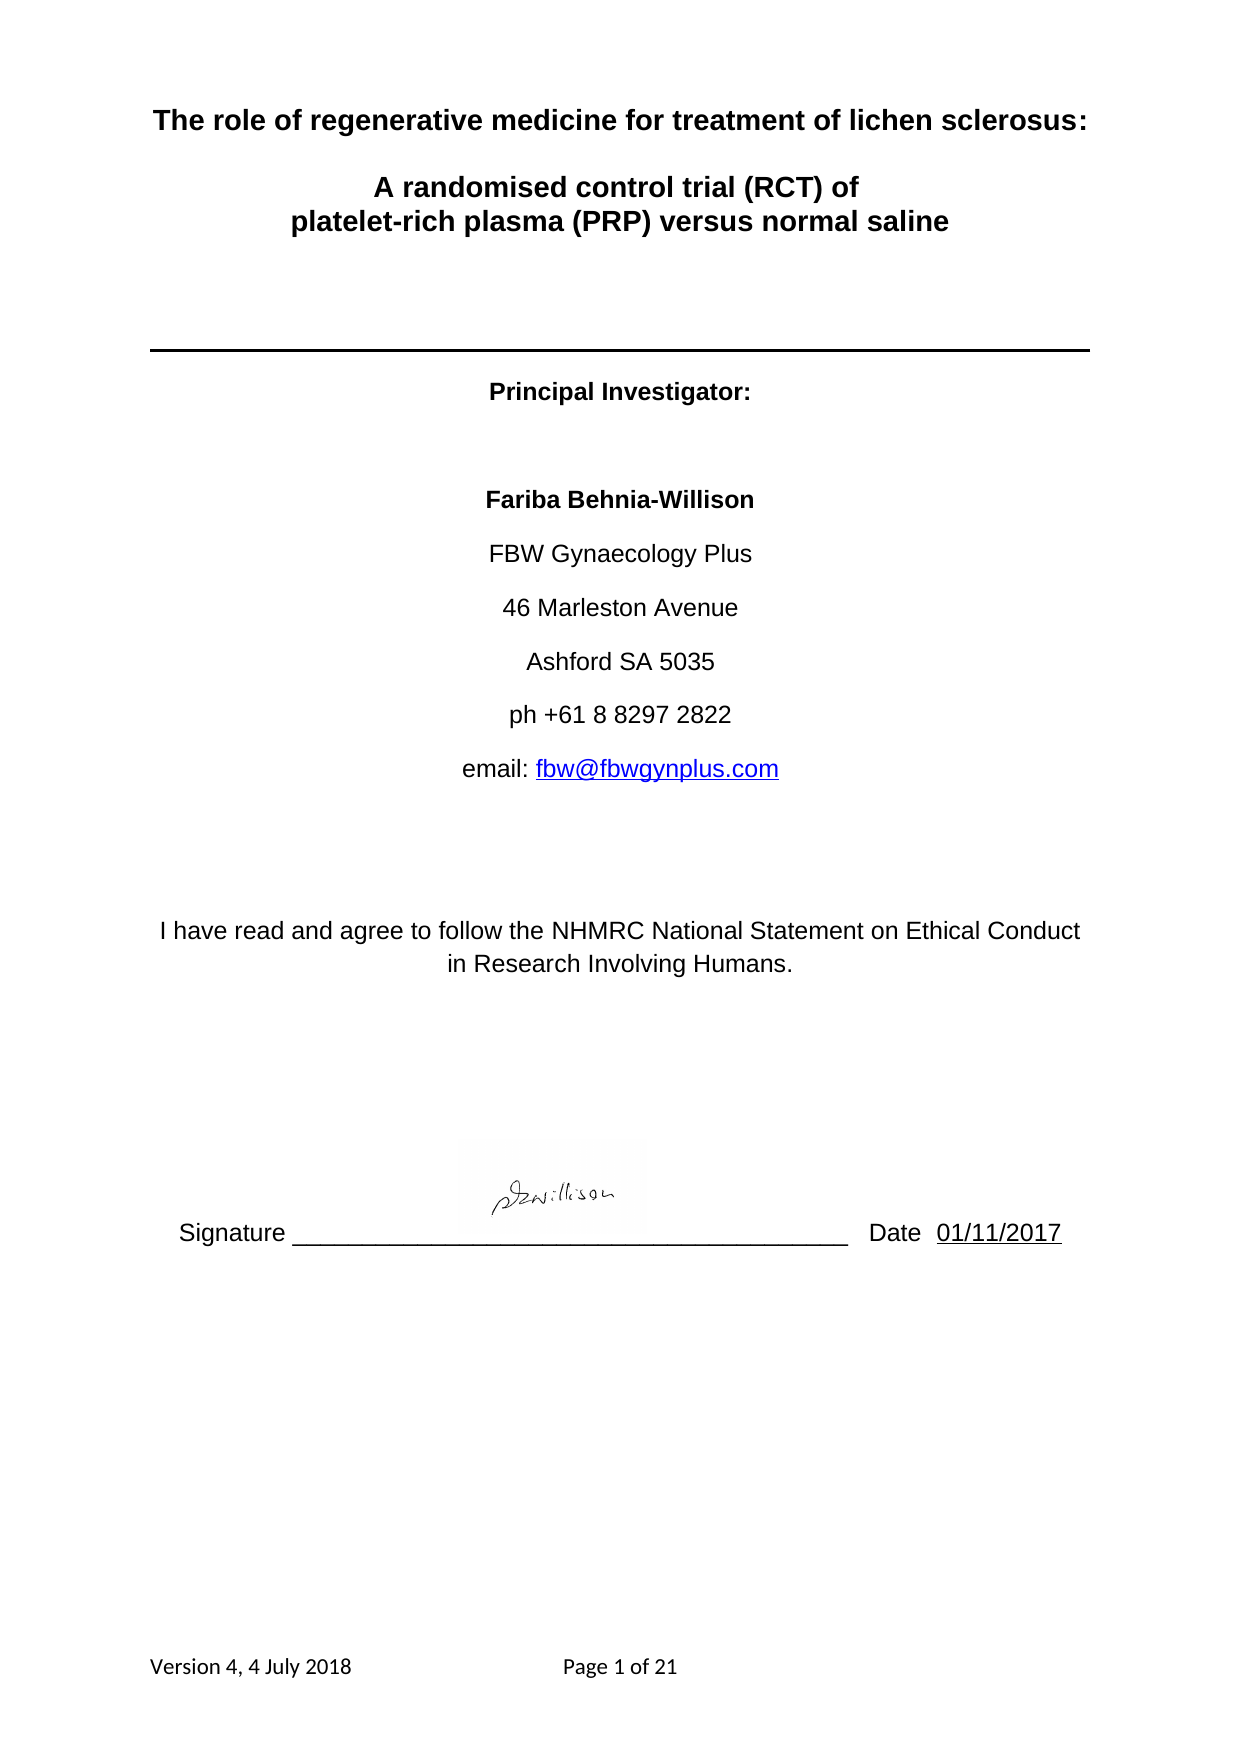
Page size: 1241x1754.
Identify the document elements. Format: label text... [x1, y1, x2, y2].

text 46 Marleston Avenue [150, 593, 1091, 621]
text Signature ________________________________________ Date 01/11/2017 [150, 1218, 1090, 1247]
text Fariba Behnia-Willison [150, 485, 1090, 514]
text ph +61 8 8297 2822 [150, 700, 1091, 729]
text Ashford SA 5035 [150, 646, 1091, 675]
picture [458, 1139, 648, 1234]
text FBW Gynaecology Plus [150, 539, 1091, 567]
text I have read and agree to follow the NHMRC National Statement on Ethical Conduct in Research Involving Humans. [150, 916, 1090, 977]
text email: fbw@fbwgynplus.com [150, 754, 1091, 783]
text Principal Investigator: [150, 377, 1090, 406]
